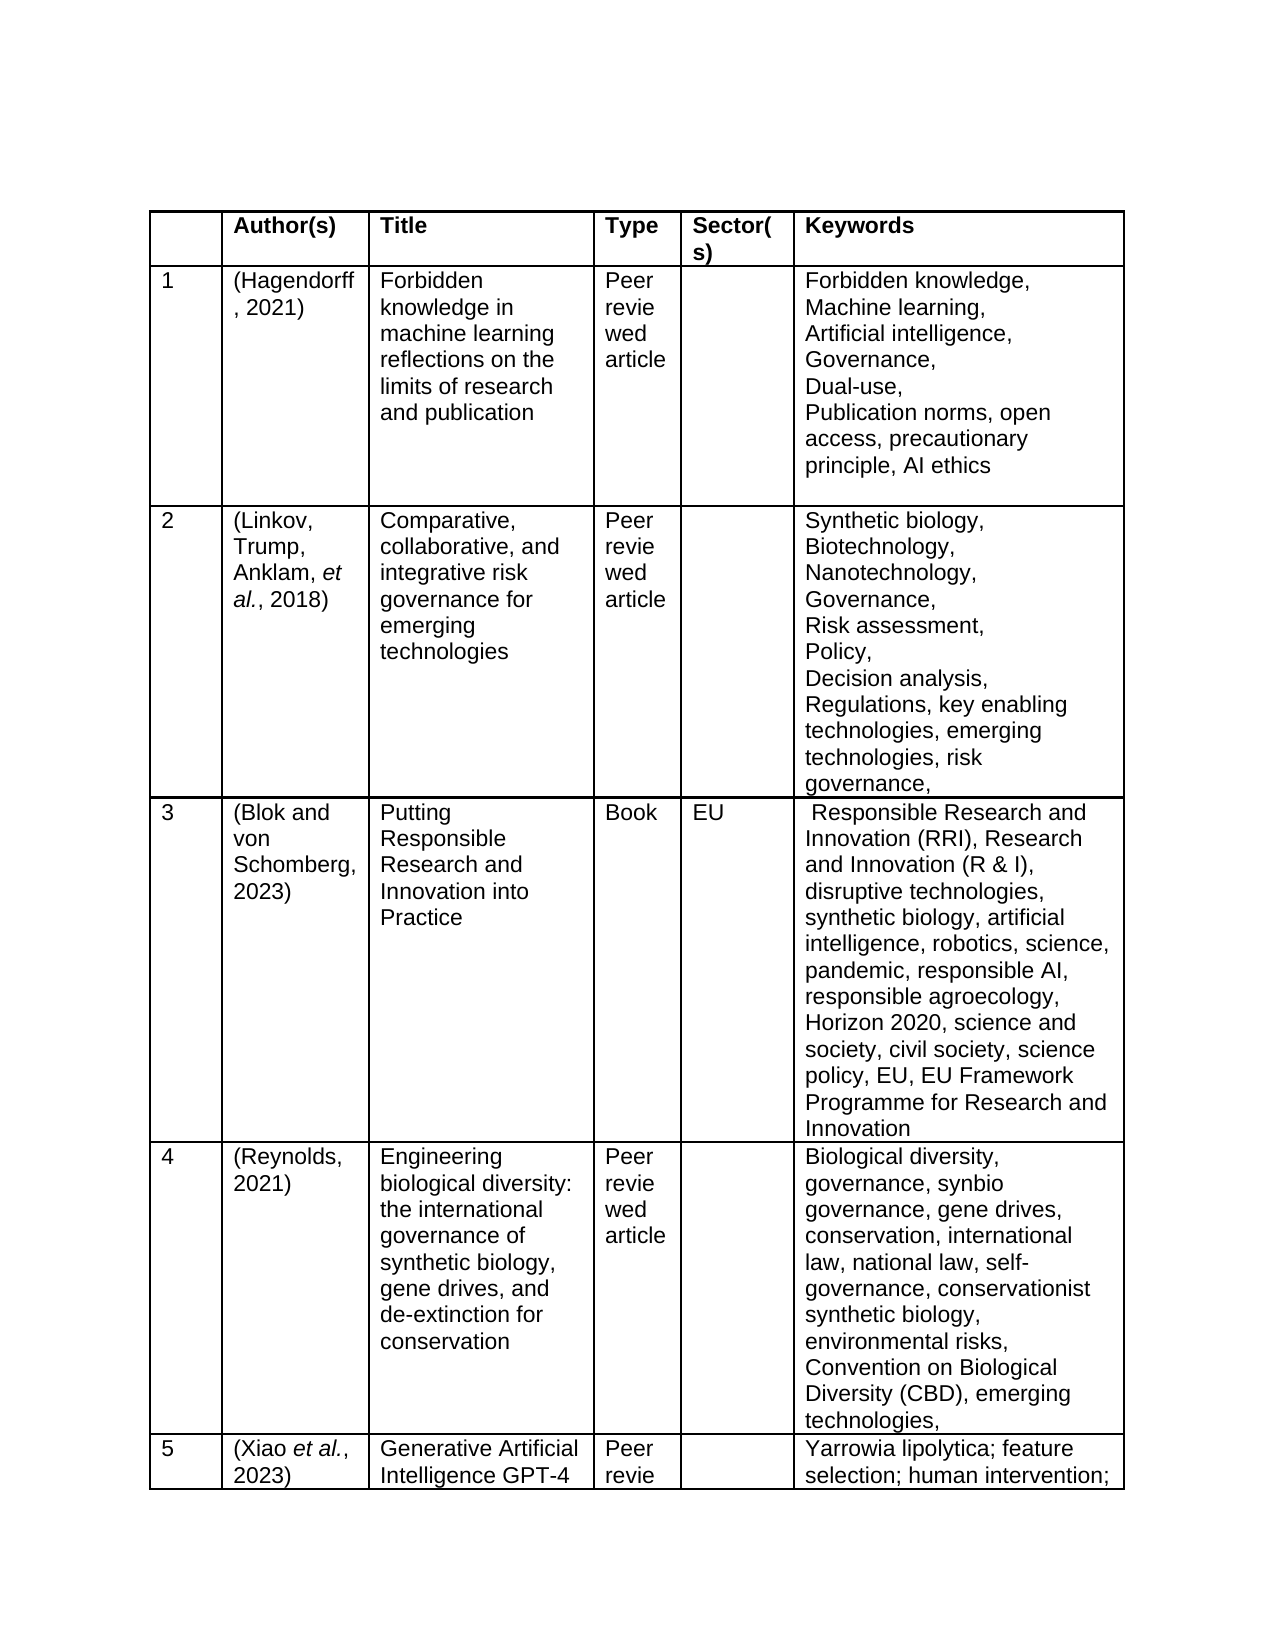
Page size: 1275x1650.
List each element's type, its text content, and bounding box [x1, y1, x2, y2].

table_header Keywords [795, 213, 1123, 265]
table_cell Putting Responsible Research and Innovation into Practice [370, 799, 593, 1141]
table_cell Peer reviewed article [595, 267, 680, 504]
table_header Sector(s) [682, 213, 793, 265]
table_cell (Reynolds, 2021) [223, 1143, 368, 1433]
table_cell 4 [151, 1143, 221, 1433]
table_cell Book [595, 799, 680, 1141]
table_cell (Xiao et al., 2023) [223, 1435, 368, 1488]
table_header [151, 213, 221, 265]
table_header Title [370, 213, 593, 265]
table_cell 1 [151, 267, 221, 504]
table_cell (Blok and von Schomberg, 2023) [223, 799, 368, 1141]
table_cell Forbidden knowledge, Machine learning, Artificial intelligence, Governance, Dual-use, Publication norms, open access, precautionary principle, AI ethics [795, 267, 1123, 504]
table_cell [795, 1435, 1123, 1488]
table_cell Comparative, collaborative, and integrative risk governance for emerging technologies [370, 507, 593, 796]
table_cell 5 [151, 1435, 221, 1488]
table_header Author(s) [223, 213, 368, 265]
table_cell Peer reviewed article [595, 507, 680, 796]
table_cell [370, 1435, 593, 1488]
table_cell 2 [151, 507, 221, 796]
table_cell Engineering biological diversity: the international governance of synthetic biology, gene drives, and de-extinction for conservation [370, 1143, 593, 1433]
table_header Type [595, 213, 680, 265]
table_cell Responsible Research and Innovation (RRI), Research and Innovation (R & I), disruptive technologies, synthetic biology, artificial intelligence, robotics, science, pandemic, responsible AI, responsible agroecology, Horizon 2020, science and society, civil society, science policy, EU, EU Framework Programme for Research and Innovation [795, 799, 1123, 1141]
table_cell Forbidden knowledge in machine learning reflections on the limits of research and publication [370, 267, 593, 504]
table_cell Synthetic biology, Biotechnology, Nanotechnology, Governance, Risk assessment, Policy, Decision analysis, Regulations, key enabling technologies, emerging technologies, risk governance, [795, 507, 1123, 796]
table_cell 3 [151, 799, 221, 1141]
table_cell [682, 267, 793, 504]
table_cell (Hagendorff, 2021) [223, 267, 368, 504]
table_cell [682, 1143, 793, 1433]
table_cell Peer reviewed article [595, 1143, 680, 1433]
table_cell [682, 507, 793, 796]
table_cell [682, 1435, 793, 1488]
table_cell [595, 1435, 680, 1488]
table_cell EU [682, 799, 793, 1141]
table_cell Biological diversity, governance, synbio governance, gene drives, conservation, international law, national law, self-governance, conservationist synthetic biology, environmental risks, Convention on Biological Diversity (CBD), emerging technologies, [795, 1143, 1123, 1433]
table_cell (Linkov, Trump, Anklam, et al., 2018) [223, 507, 368, 796]
